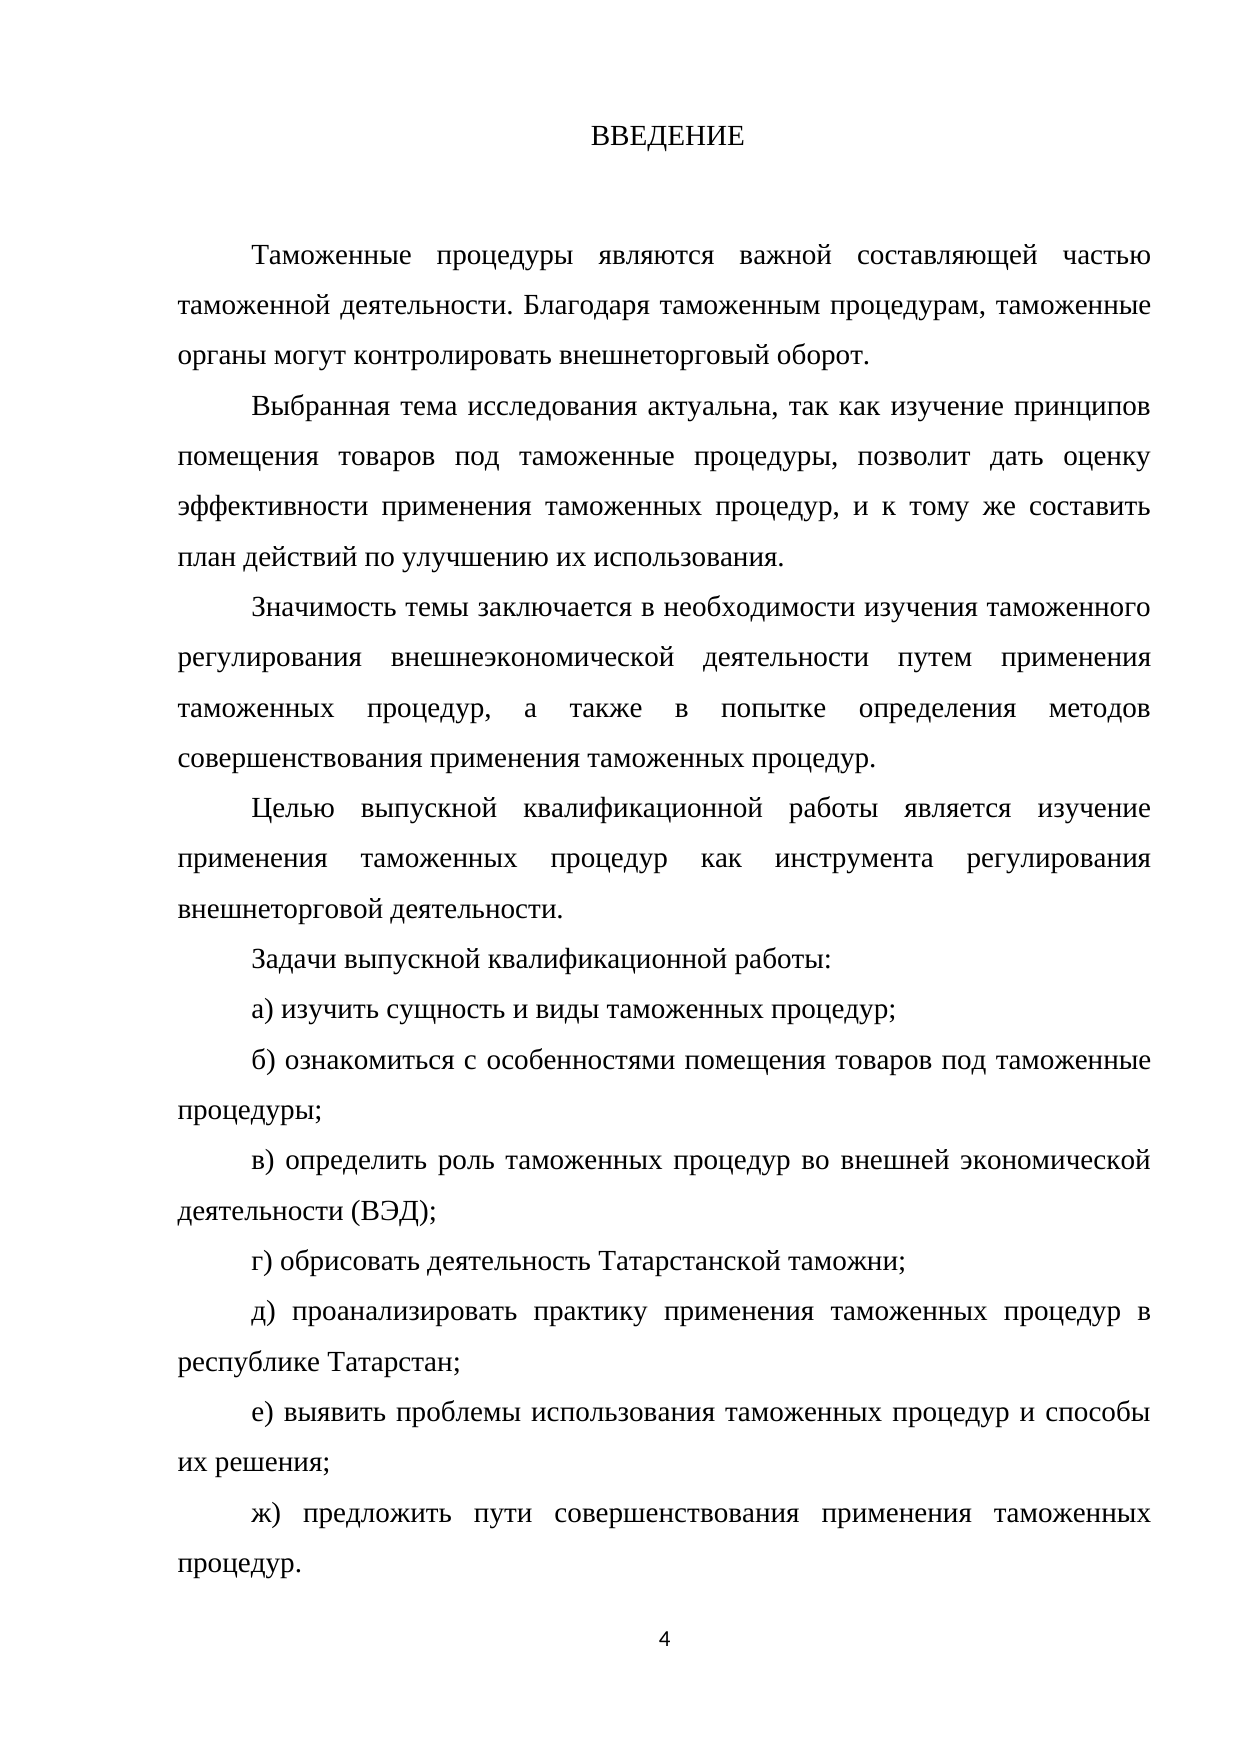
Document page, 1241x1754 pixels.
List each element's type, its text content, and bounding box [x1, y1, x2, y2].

text б) ознакомиться с особенностями помещения товаров под таможенные процедуры; [177, 1042, 1152, 1126]
text Таможенные процедуры являются важной составляющей частью таможенной деятельности. Благодаря таможенным процедурам, таможенные органы могут контролировать внешнеторговый оборот. [177, 237, 1152, 371]
text ВВЕДЕНИЕ [177, 118, 1152, 152]
text ж) предложить пути совершенствования применения таможенных процедур. [177, 1495, 1152, 1578]
text Значимость темы заключается в необходимости изучения таможенного регулирования внешнеэкономической деятельности путем применения таможенных процедур, а также в попытке определения методов совершенствования применения таможенных процедур. [177, 589, 1152, 773]
text в) определить роль таможенных процедур во внешней экономической деятельности (ВЭД); [177, 1142, 1152, 1226]
text Задачи выпускной квалификационной работы: [177, 941, 1152, 975]
text г) обрисовать деятельность Татарстанской таможни; [177, 1243, 1152, 1277]
text а) изучить сущность и виды таможенных процедур; [177, 992, 1152, 1025]
text Целью выпускной квалификационной работы является изучение применения таможенных процедур как инструмента регулирования внешнеторговой деятельности. [177, 790, 1152, 924]
text д) проанализировать практику применения таможенных процедур в республике Татарстан; [177, 1293, 1152, 1377]
text Выбранная тема исследования актуальна, так как изучение принципов помещения товаров под таможенные процедуры, позволит дать оценку эффективности применения таможенных процедур, и к тому же составить план действий по улучшению их использования. [177, 388, 1152, 572]
text е) выявить проблемы использования таможенных процедур и способы их решения; [177, 1394, 1152, 1478]
